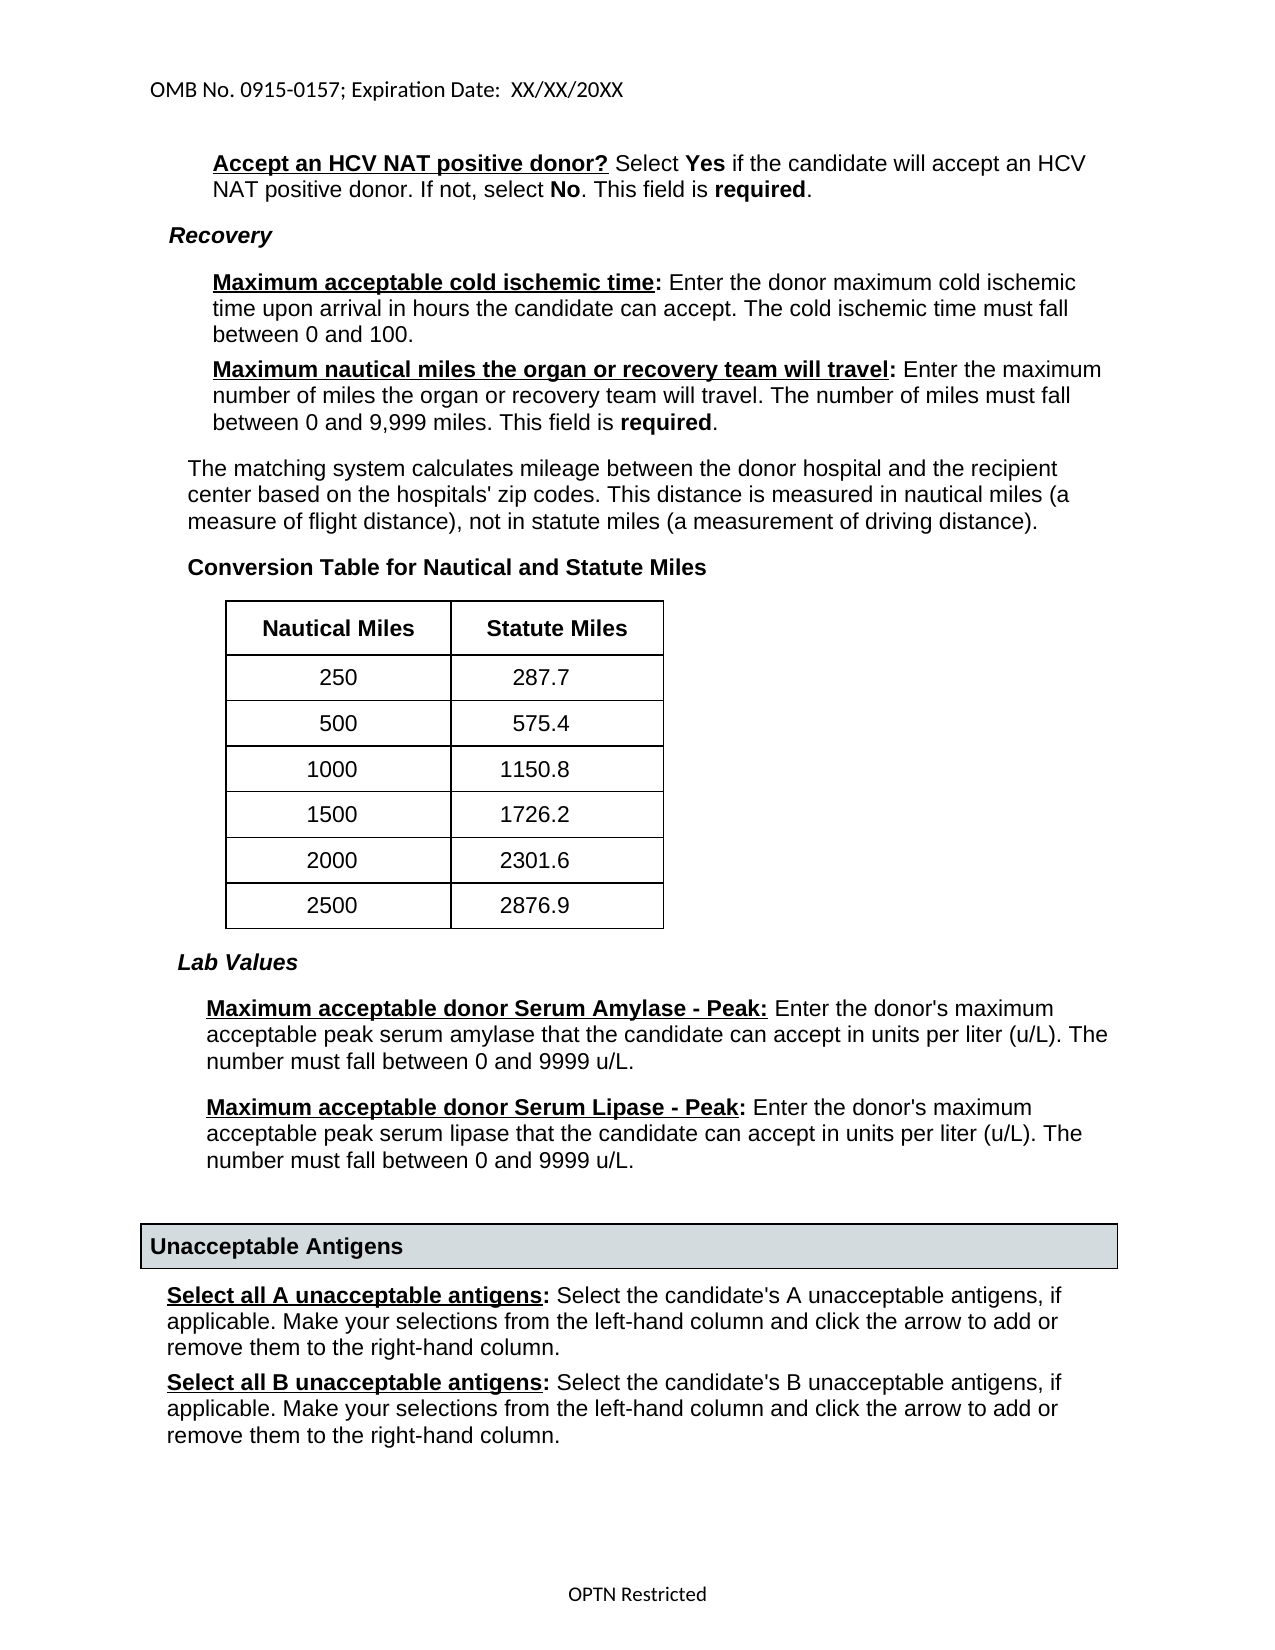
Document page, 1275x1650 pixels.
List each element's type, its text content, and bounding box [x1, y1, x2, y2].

table_cell 287.7 [452, 656, 663, 699]
text Maximum nautical miles the organ or recovery team will travel: Enter the maximum number of miles the organ or recovery team will travel. The number of miles must fall between 0 and 9,999 miles. This field is required. [212, 356, 1108, 435]
text Select all A unacceptable antigens: Select the candidate's A unacceptable antigens, if applicable. Make your selections from the left-hand column and click the arrow to add or remove them to the right-hand column. [167, 1282, 1108, 1361]
table_cell 250 [227, 656, 450, 699]
table_cell 500 [227, 701, 450, 745]
text Accept an HCV NAT positive donor? Select Yes if the candidate will accept an HCV NAT positive donor. If not, select No. This field is required. [212, 150, 1108, 203]
table_cell 1726.2 [452, 792, 663, 836]
table_cell 2301.6 [452, 838, 663, 882]
subtitle Unacceptable Antigens [142, 1225, 1117, 1268]
table_header Nautical Miles [227, 602, 450, 654]
table_cell 1000 [227, 747, 450, 791]
table_cell 2876.9 [452, 884, 663, 928]
text Maximum acceptable cold ischemic time: Enter the donor maximum cold ischemic time upon arrival in hours the candidate can accept. The cold ischemic time must fall between 0 and 100. [212, 269, 1108, 348]
text Maximum acceptable donor Serum Lipase - Peak: Enter the donor's maximum acceptable peak serum lipase that the candidate can accept in units per liter (u/L). The number must fall between 0 and 9999 u/L. [206, 1094, 1108, 1173]
table_cell 2500 [227, 884, 450, 928]
text Recovery [169, 222, 1108, 249]
table_cell 575.4 [452, 701, 663, 745]
table_cell 1150.8 [452, 747, 663, 791]
table_cell 2000 [227, 838, 450, 882]
text Conversion Table for Nautical and Statute Miles [187, 554, 1108, 580]
text Select all B unacceptable antigens: Select the candidate's B unacceptable antigens, if applicable. Make your selections from the left-hand column and click the arrow to add or remove them to the right-hand column. [167, 1369, 1108, 1448]
text Lab Values [169, 949, 1108, 975]
table_header Statute Miles [452, 602, 663, 654]
table_cell 1500 [227, 792, 450, 836]
text Maximum acceptable donor Serum Amylase - Peak: Enter the donor's maximum acceptable peak serum amylase that the candidate can accept in units per liter (u/L). The number must fall between 0 and 9999 u/L. [206, 995, 1108, 1074]
text The matching system calculates mileage between the donor hospital and the recipient center based on the hospitals' zip codes. This distance is measured in nautical miles (a measure of flight distance), not in statute miles (a measurement of driving distance). [187, 455, 1108, 534]
